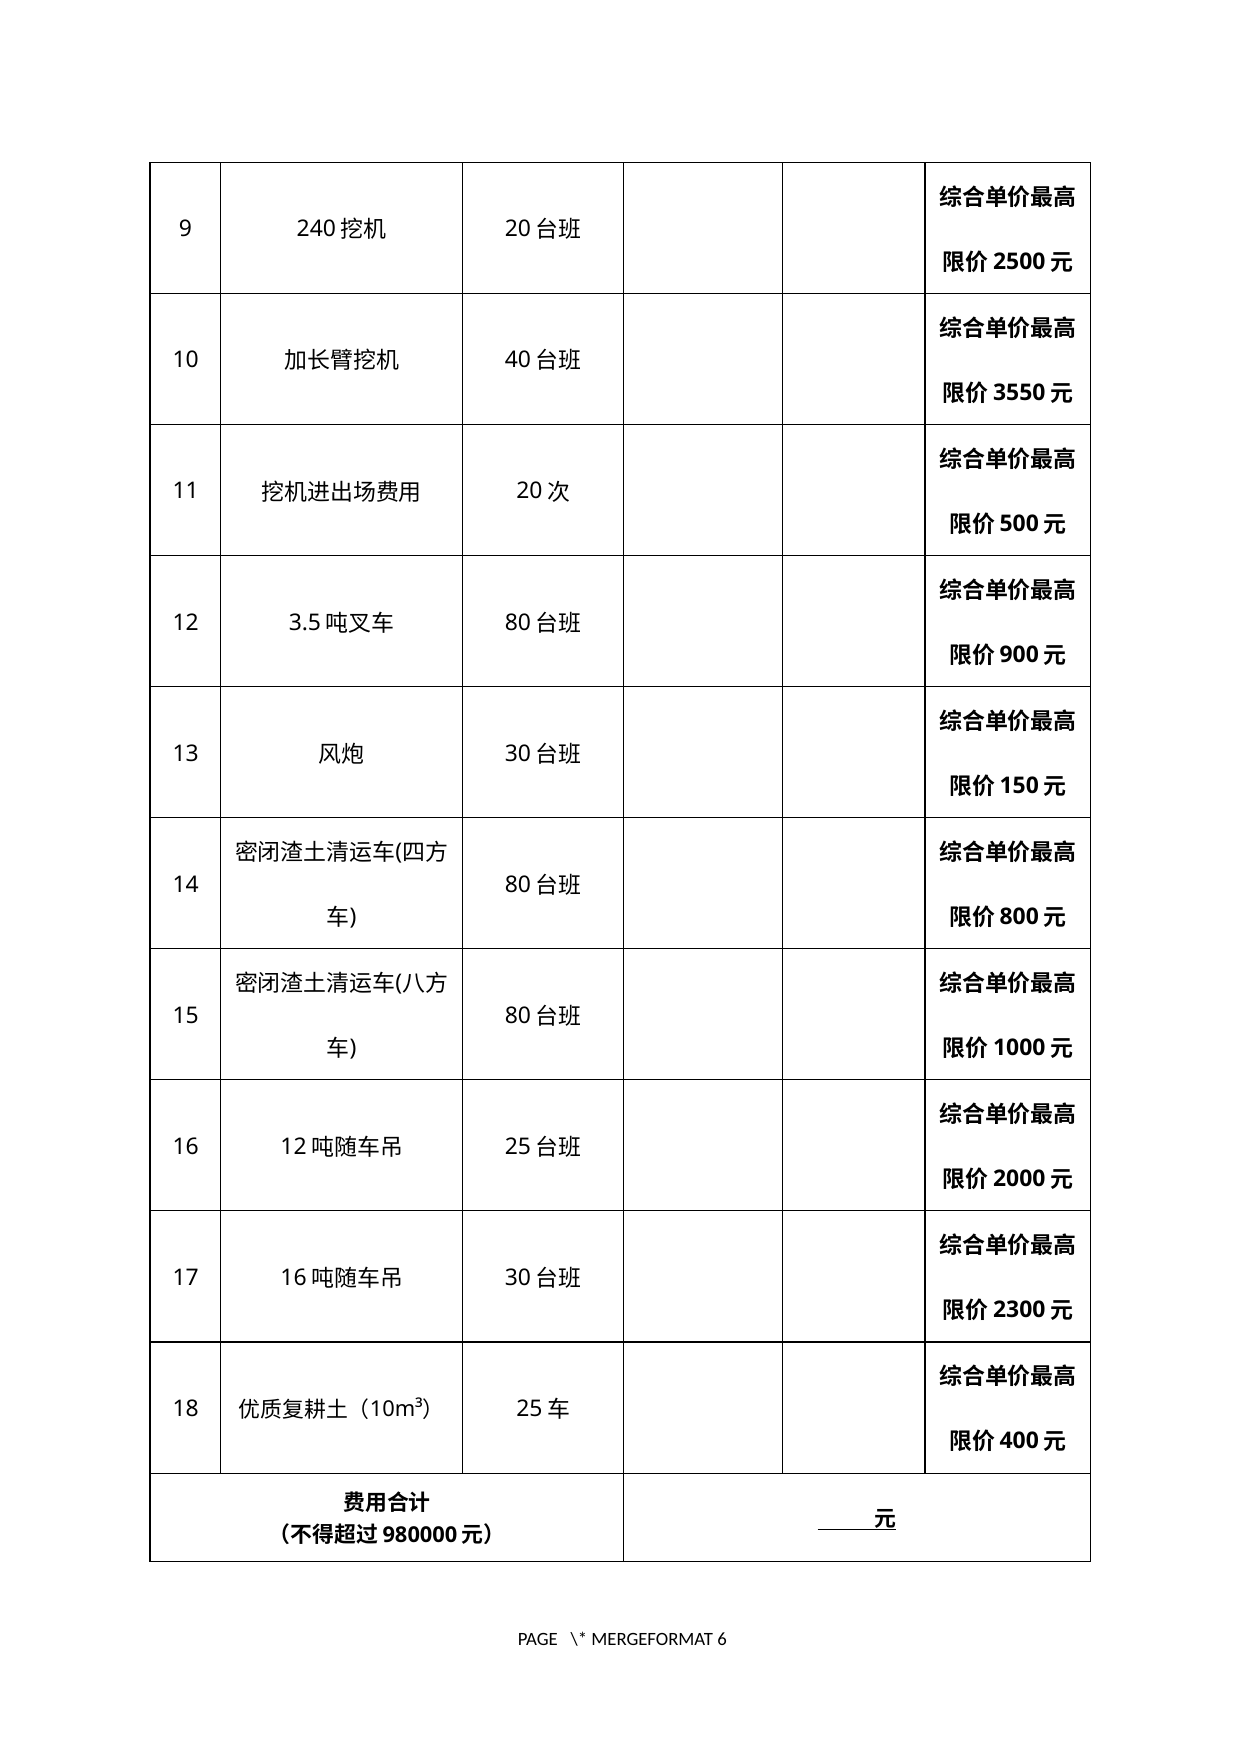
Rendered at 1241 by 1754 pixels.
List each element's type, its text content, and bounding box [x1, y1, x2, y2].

table_cell 元 [624, 1474, 1090, 1561]
table_cell 密闭渣土清运车(八方车) [221, 949, 462, 1079]
table_cell 综合单价最高限价500元 [926, 425, 1090, 555]
table_cell 15 [151, 949, 220, 1079]
table_cell 挖机进出场费用 [221, 425, 462, 555]
table_cell [783, 818, 924, 948]
table_cell 风炮 [221, 687, 462, 817]
table_cell [624, 818, 782, 948]
table_cell 综合单价最高限价400元 [926, 1343, 1090, 1472]
table_cell 3.5吨叉车 [221, 556, 462, 686]
table_cell 30台班 [463, 687, 623, 817]
table_cell [783, 1343, 924, 1472]
table_cell 密闭渣土清运车(四方车) [221, 818, 462, 948]
table_cell 40台班 [463, 294, 623, 424]
table_cell 17 [151, 1211, 220, 1341]
table_cell 综合单价最高限价2300元 [926, 1211, 1090, 1341]
table_cell 综合单价最高限价2000元 [926, 1080, 1090, 1210]
table_cell [624, 1343, 782, 1472]
table_cell [783, 1211, 924, 1341]
table_cell 12吨随车吊 [221, 1080, 462, 1210]
table_cell 综合单价最高限价3550元 [926, 294, 1090, 424]
table_cell 18 [151, 1343, 220, 1472]
table_cell [624, 949, 782, 1079]
table_cell 优质复耕土（10m³） [221, 1343, 462, 1472]
table_cell [624, 687, 782, 817]
table_cell [783, 556, 924, 686]
table_cell 综合单价最高限价150元 [926, 687, 1090, 817]
table_cell 240挖机 [221, 163, 462, 293]
table_cell 16吨随车吊 [221, 1211, 462, 1341]
table_cell 14 [151, 818, 220, 948]
table_cell 25台班 [463, 1080, 623, 1210]
table_cell 30台班 [463, 1211, 623, 1341]
table_cell 20次 [463, 425, 623, 555]
table_cell 9 [151, 163, 220, 293]
table_cell [783, 163, 924, 293]
table_cell 综合单价最高限价1000元 [926, 949, 1090, 1079]
table_cell 费用合计 （不得超过980000元） [151, 1474, 623, 1561]
table_cell [783, 425, 924, 555]
table_cell 加长臂挖机 [221, 294, 462, 424]
table_cell 80台班 [463, 556, 623, 686]
table_cell [783, 687, 924, 817]
table_cell 综合单价最高限价800元 [926, 818, 1090, 948]
table_cell [783, 949, 924, 1079]
table_cell [624, 1211, 782, 1341]
table_cell 11 [151, 425, 220, 555]
table_cell [624, 1080, 782, 1210]
table_cell 综合单价最高限价900元 [926, 556, 1090, 686]
table_cell 综合单价最高限价2500元 [926, 163, 1090, 293]
table_cell 10 [151, 294, 220, 424]
table_cell 13 [151, 687, 220, 817]
table_cell [624, 556, 782, 686]
table_cell 80台班 [463, 949, 623, 1079]
table_cell 25车 [463, 1343, 623, 1472]
table_cell 12 [151, 556, 220, 686]
table_cell 16 [151, 1080, 220, 1210]
table_cell [624, 425, 782, 555]
table_cell 80台班 [463, 818, 623, 948]
table_cell [624, 294, 782, 424]
table_cell [783, 1080, 924, 1210]
table_cell [783, 294, 924, 424]
table_cell [624, 163, 782, 293]
table_cell 20台班 [463, 163, 623, 293]
